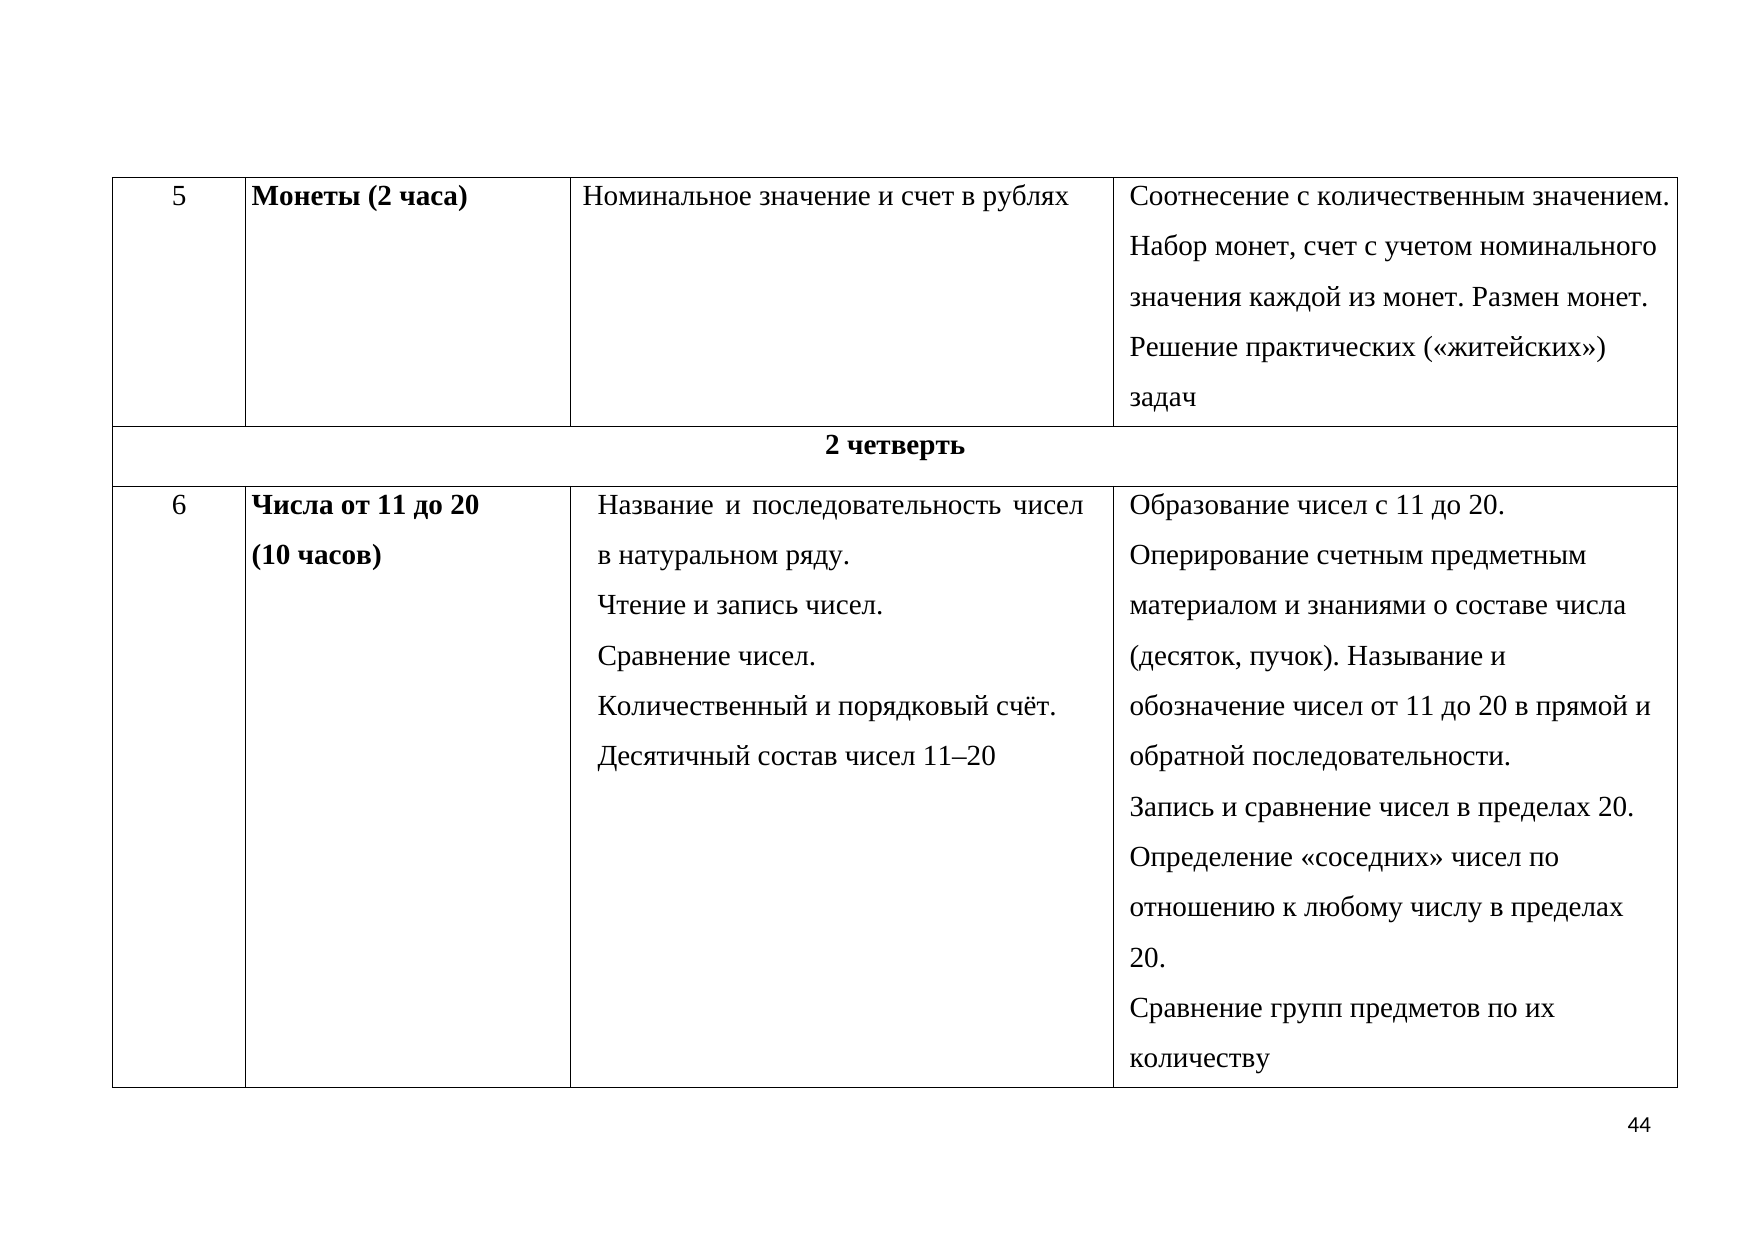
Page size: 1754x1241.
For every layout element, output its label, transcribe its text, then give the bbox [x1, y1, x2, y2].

table_cell Монеты (2 часа) [246, 178, 570, 426]
table_cell Номинальное значение и счет в рублях [571, 178, 1113, 426]
table_cell 2 четверть [113, 427, 1677, 486]
table_cell Название и последовательность чисел в натуральном ряду. Чтение и запись чисел. Сравнение чисел. Количественный и порядковый счёт. Десятичный состав чисел 11–20 [571, 487, 1113, 1087]
table_cell Соотнесение с количественным значением. Набор монет, счет с учетом номинального значения каждой из монет. Размен монет. Решение практических («житейских») задач [1114, 178, 1677, 426]
table_cell Числа от 11 до 20 (10 часов) [246, 487, 570, 1087]
table_cell Образование чисел с 11 до 20. Оперирование счетным предметным материалом и знаниями о составе числа (десяток, пучок). Называние и обозначение чисел от 11 до 20 в прямой и обратной последовательности. Запись и сравнение чисел в пределах 20. Определение «соседних» чисел по отношению к любому числу в пределах 20. Сравнение групп предметов по их количеству [1114, 487, 1677, 1087]
table_cell 6 [113, 487, 245, 1087]
table_cell 5 [113, 178, 245, 426]
